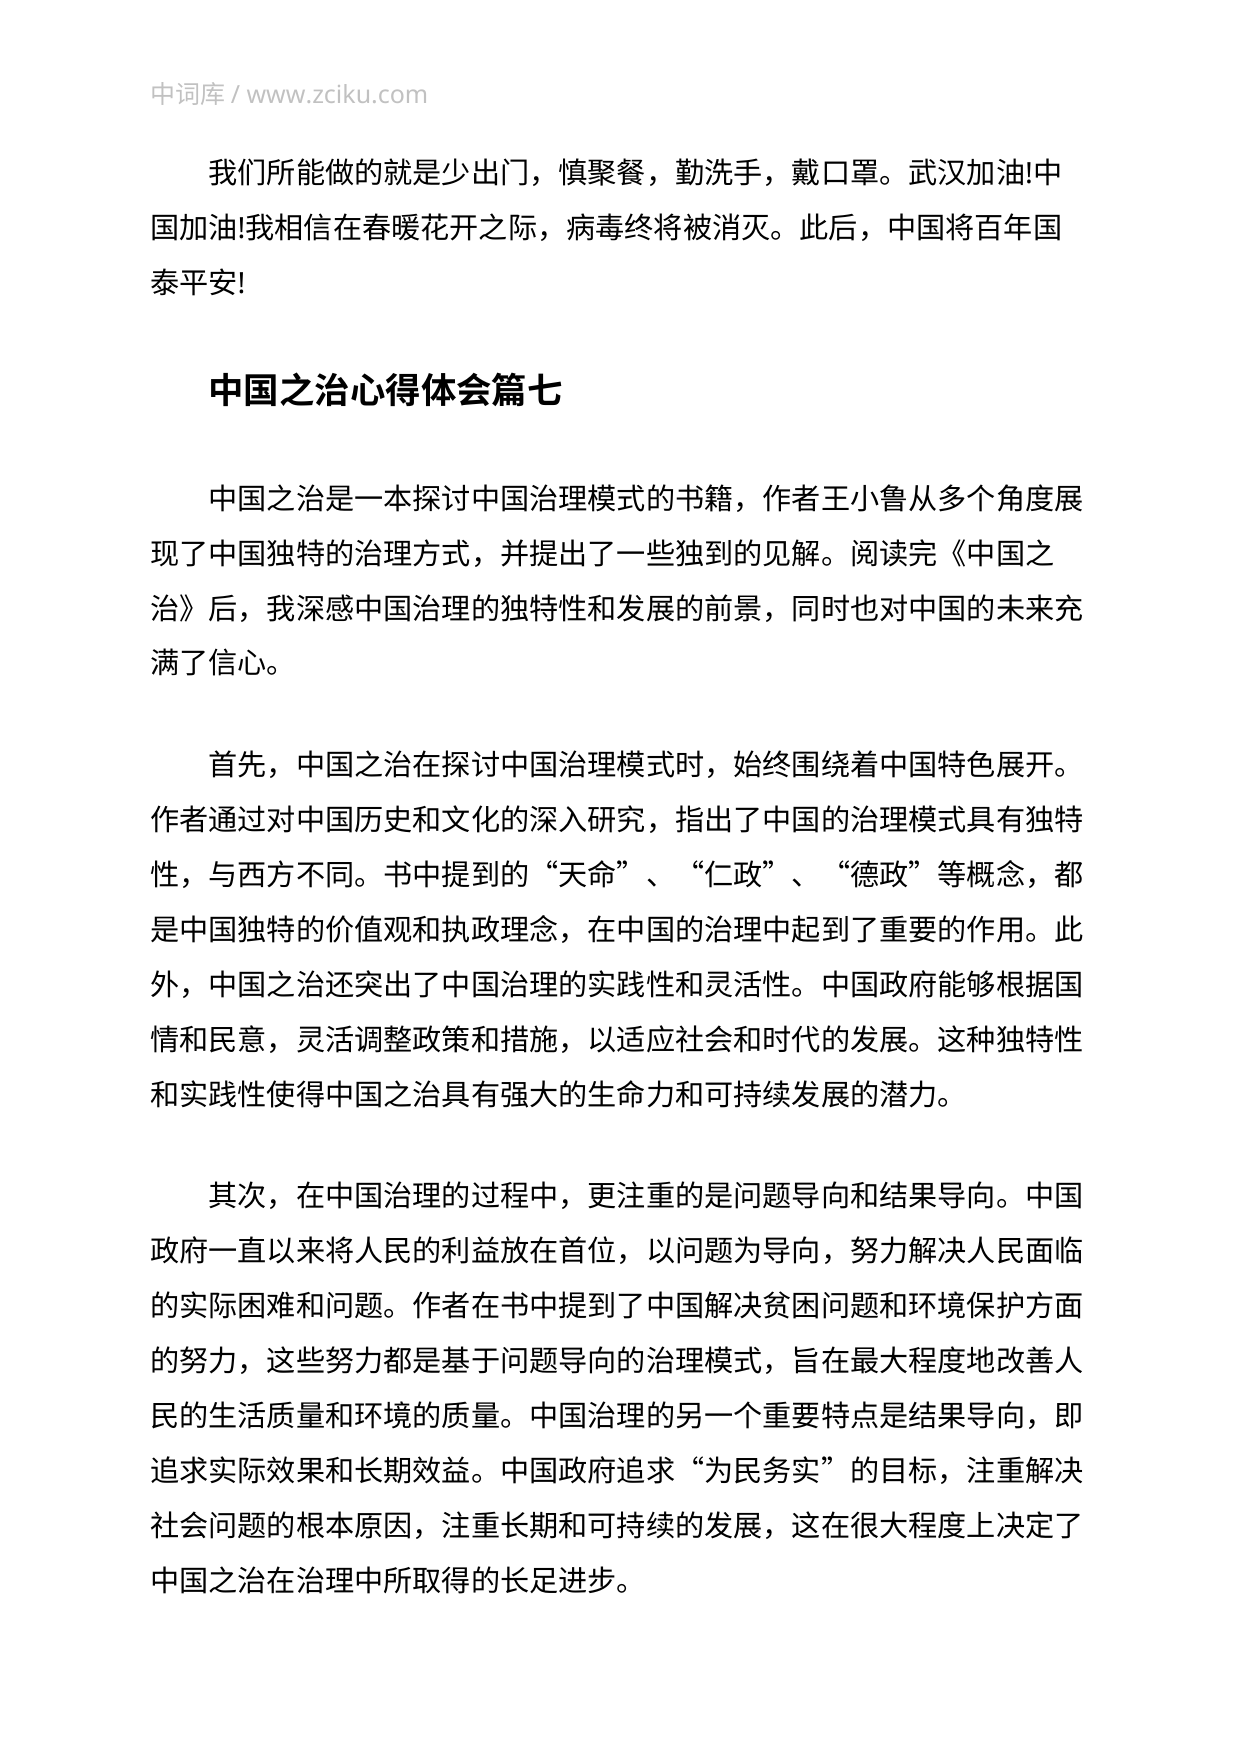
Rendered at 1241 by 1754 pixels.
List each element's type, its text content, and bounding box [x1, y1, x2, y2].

text 中国之治心得体会篇七 [150, 362, 1090, 413]
text 其次，在中国治理的过程中，更注重的是问题导向和结果导向。中国政府一直以来将人民的利益放在首位，以问题为导向，努力解决人民面临的实际困难和问题。作者在书中提到了中国解决贫困问题和环境保护方面的努力，这些努力都是基于问题导向的治理模式，旨在最大程度地改善人民的生活质量和环境的质量。中国治理的另一个重要特点是结果导向，即追求实际效果和长期效益。中国政府追求“为民务实”的目标，注重解决社会问题的根本原因，注重长期和可持续的发展，这在很大程度上决定了中国之治在治理中所取得的长足进步。 [150, 1173, 1090, 1599]
text 中国之治是一本探讨中国治理模式的书籍，作者王小鲁从多个角度展现了中国独特的治理方式，并提出了一些独到的见解。阅读完《中国之治》后，我深感中国治理的独特性和发展的前景，同时也对中国的未来充满了信心。 [150, 475, 1090, 682]
text 首先，中国之治在探讨中国治理模式时，始终围绕着中国特色展开。作者通过对中国历史和文化的深入研究，指出了中国的治理模式具有独特性，与西方不同。书中提到的“天命”、“仁政”、“德政”等概念，都是中国独特的价值观和执政理念，在中国的治理中起到了重要的作用。此外，中国之治还突出了中国治理的实践性和灵活性。中国政府能够根据国情和民意，灵活调整政策和措施，以适应社会和时代的发展。这种独特性和实践性使得中国之治具有强大的生命力和可持续发展的潜力。 [150, 742, 1090, 1113]
text 我们所能做的就是少出门，慎聚餐，勤洗手，戴口罩。武汉加油!中国加油!我相信在春暖花开之际，病毒终将被消灭。此后，中国将百年国泰平安! [150, 150, 1090, 302]
